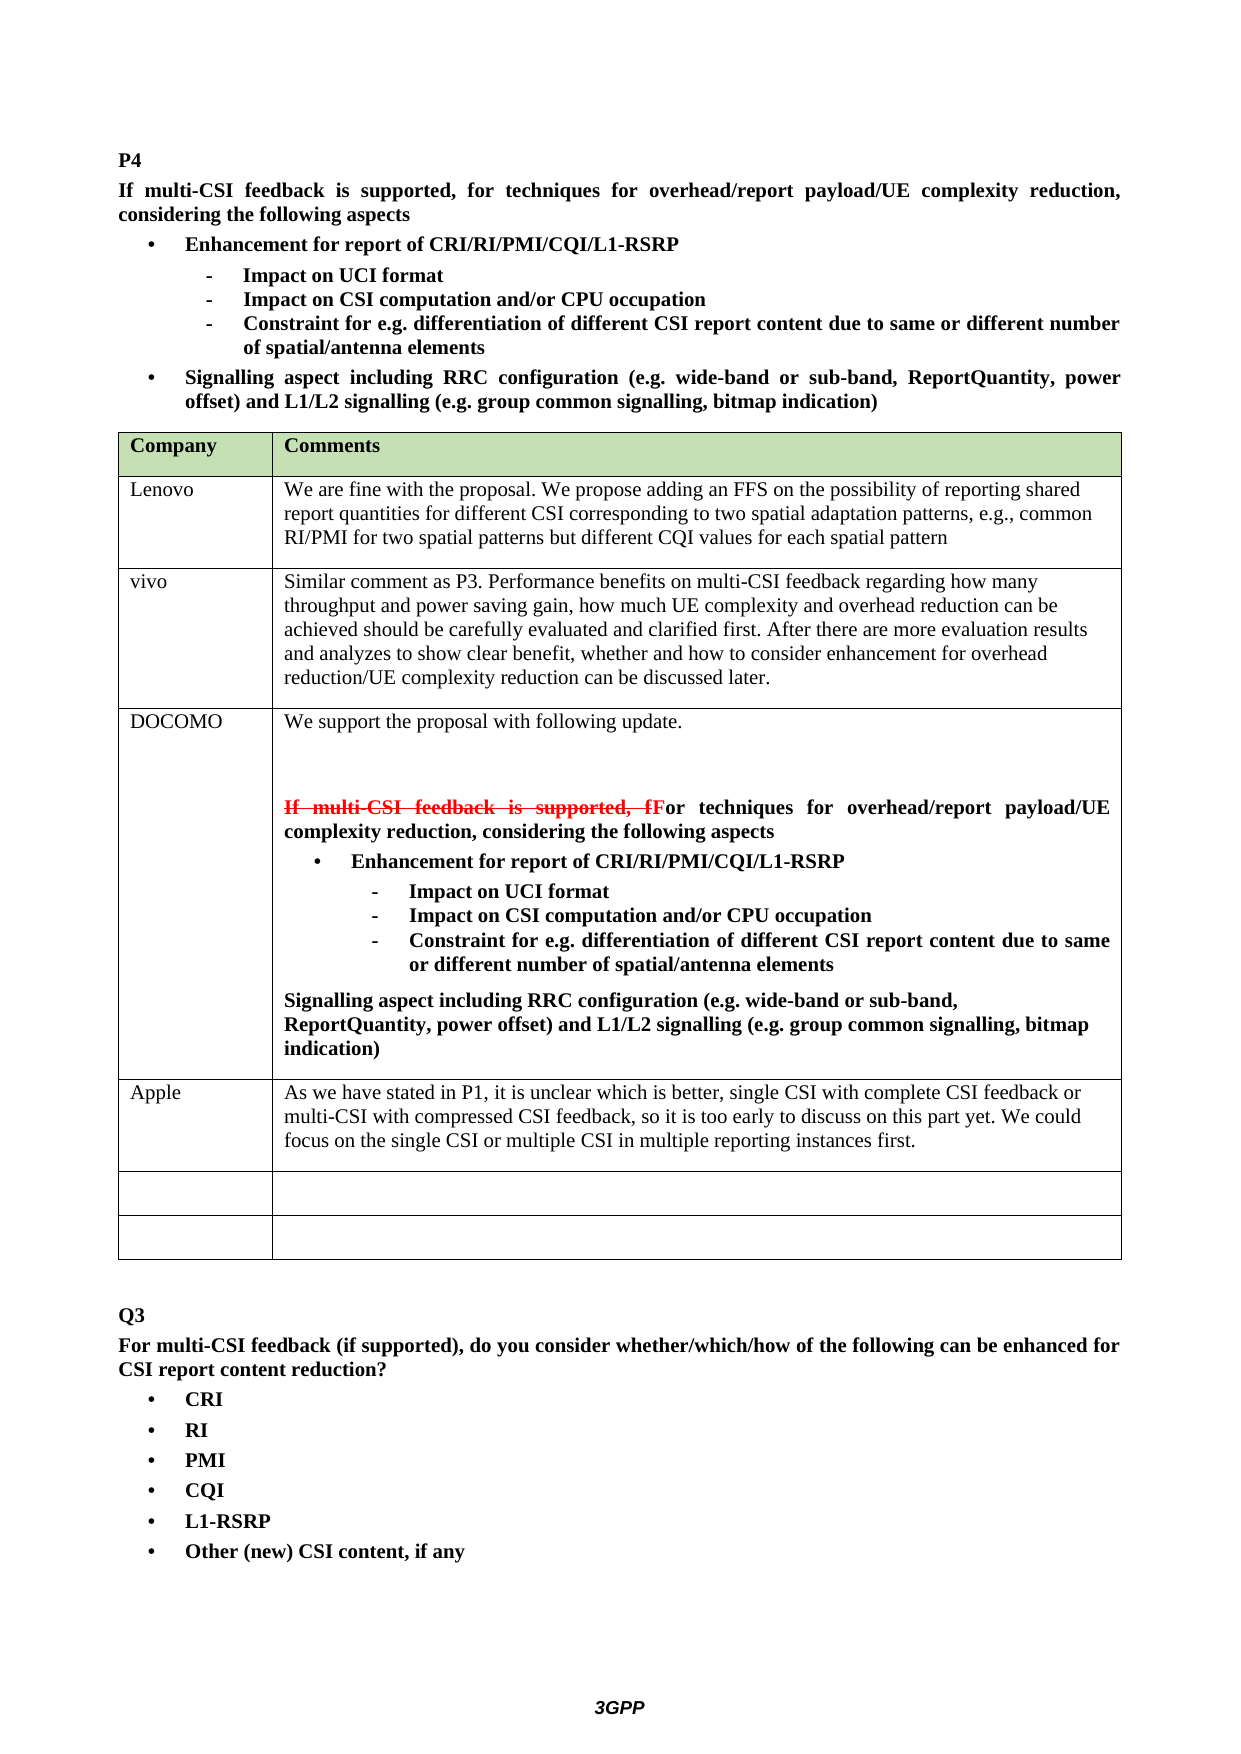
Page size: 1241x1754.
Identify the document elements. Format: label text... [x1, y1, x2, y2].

table_cell [273, 1216, 1121, 1259]
list Signalling aspect including RRC configuration (e.g. wide-band or sub-band, ReportQuantity, power offset) and L1/L2 signalling (e.g. group common signalling, bitmap indication) [148, 365, 1122, 413]
table_cell [119, 1172, 272, 1215]
table_header Company [119, 433, 272, 476]
list CQI [148, 1478, 1122, 1502]
list PMI [148, 1448, 1122, 1472]
table_cell [119, 1216, 272, 1259]
table_cell As we have stated in P1, it is unclear which is better, single CSI with complete CSI feedback or multi-CSI with compressed CSI feedback, so it is too early to discuss on this part yet. We could focus on the single CSI or multiple CSI in multiple reporting instances first. [273, 1080, 1121, 1171]
list Impact on CSI computation and/or CPU occupation [206, 287, 1122, 311]
table_cell We support the proposal with following update. If multi-CSI feedback is supported, fFor techniques for overhead/report payload/UE complexity reduction, considering the following aspects Enhancement for report of CRI/RI/PMI/CQI/L1-RSRP Impact on UCI format Impact on CSI computation and/or CPU occupation Constraint for e.g. differentiation of different CSI report content due to same or different number of spatial/antenna elements Signalling aspect including RRC configuration (e.g. wide-band or sub-band, ReportQuantity, power offset) and L1/L2 signalling (e.g. group common signalling, bitmap indication) [273, 709, 1121, 1079]
text For multi-CSI feedback (if supported), do you consider whether/which/how of the following can be enhanced for CSI report content reduction? [118, 1333, 1122, 1381]
list CRI [148, 1387, 1122, 1411]
list RI [148, 1418, 1122, 1442]
text P4 [118, 148, 1122, 172]
list Other (new) CSI content, if any [148, 1539, 1122, 1563]
text If multi-CSI feedback is supported, for techniques for overhead/report payload/UE complexity reduction, considering the following aspects [118, 178, 1122, 226]
table_header Comments [273, 433, 1121, 476]
list Constraint for e.g. differentiation of different CSI report content due to same or different number of spatial/antenna elements [206, 311, 1122, 359]
table_cell [273, 1172, 1121, 1215]
table_cell Apple [119, 1080, 272, 1171]
text Q3 [118, 1303, 1122, 1327]
table_cell Lenovo [119, 477, 272, 568]
list L1-RSRP [148, 1508, 1122, 1533]
table_cell We are fine with the proposal. We propose adding an FFS on the possibility of reporting shared report quantities for different CSI corresponding to two spatial adaptation patterns, e.g., common RI/PMI for two spatial patterns but different CQI values for each spatial pattern [273, 477, 1121, 568]
list Enhancement for report of CRI/RI/PMI/CQI/L1-RSRP [148, 232, 1122, 256]
list Impact on UCI format [206, 263, 1122, 287]
table_cell DOCOMO [119, 709, 272, 1079]
table_cell vivo [119, 569, 272, 708]
table_cell Similar comment as P3. Performance benefits on multi-CSI feedback regarding how many throughput and power saving gain, how much UE complexity and overhead reduction can be achieved should be carefully evaluated and clarified first. After there are more evaluation results and analyzes to show clear benefit, whether and how to consider enhancement for overhead reduction/UE complexity reduction can be discussed later. [273, 569, 1121, 708]
